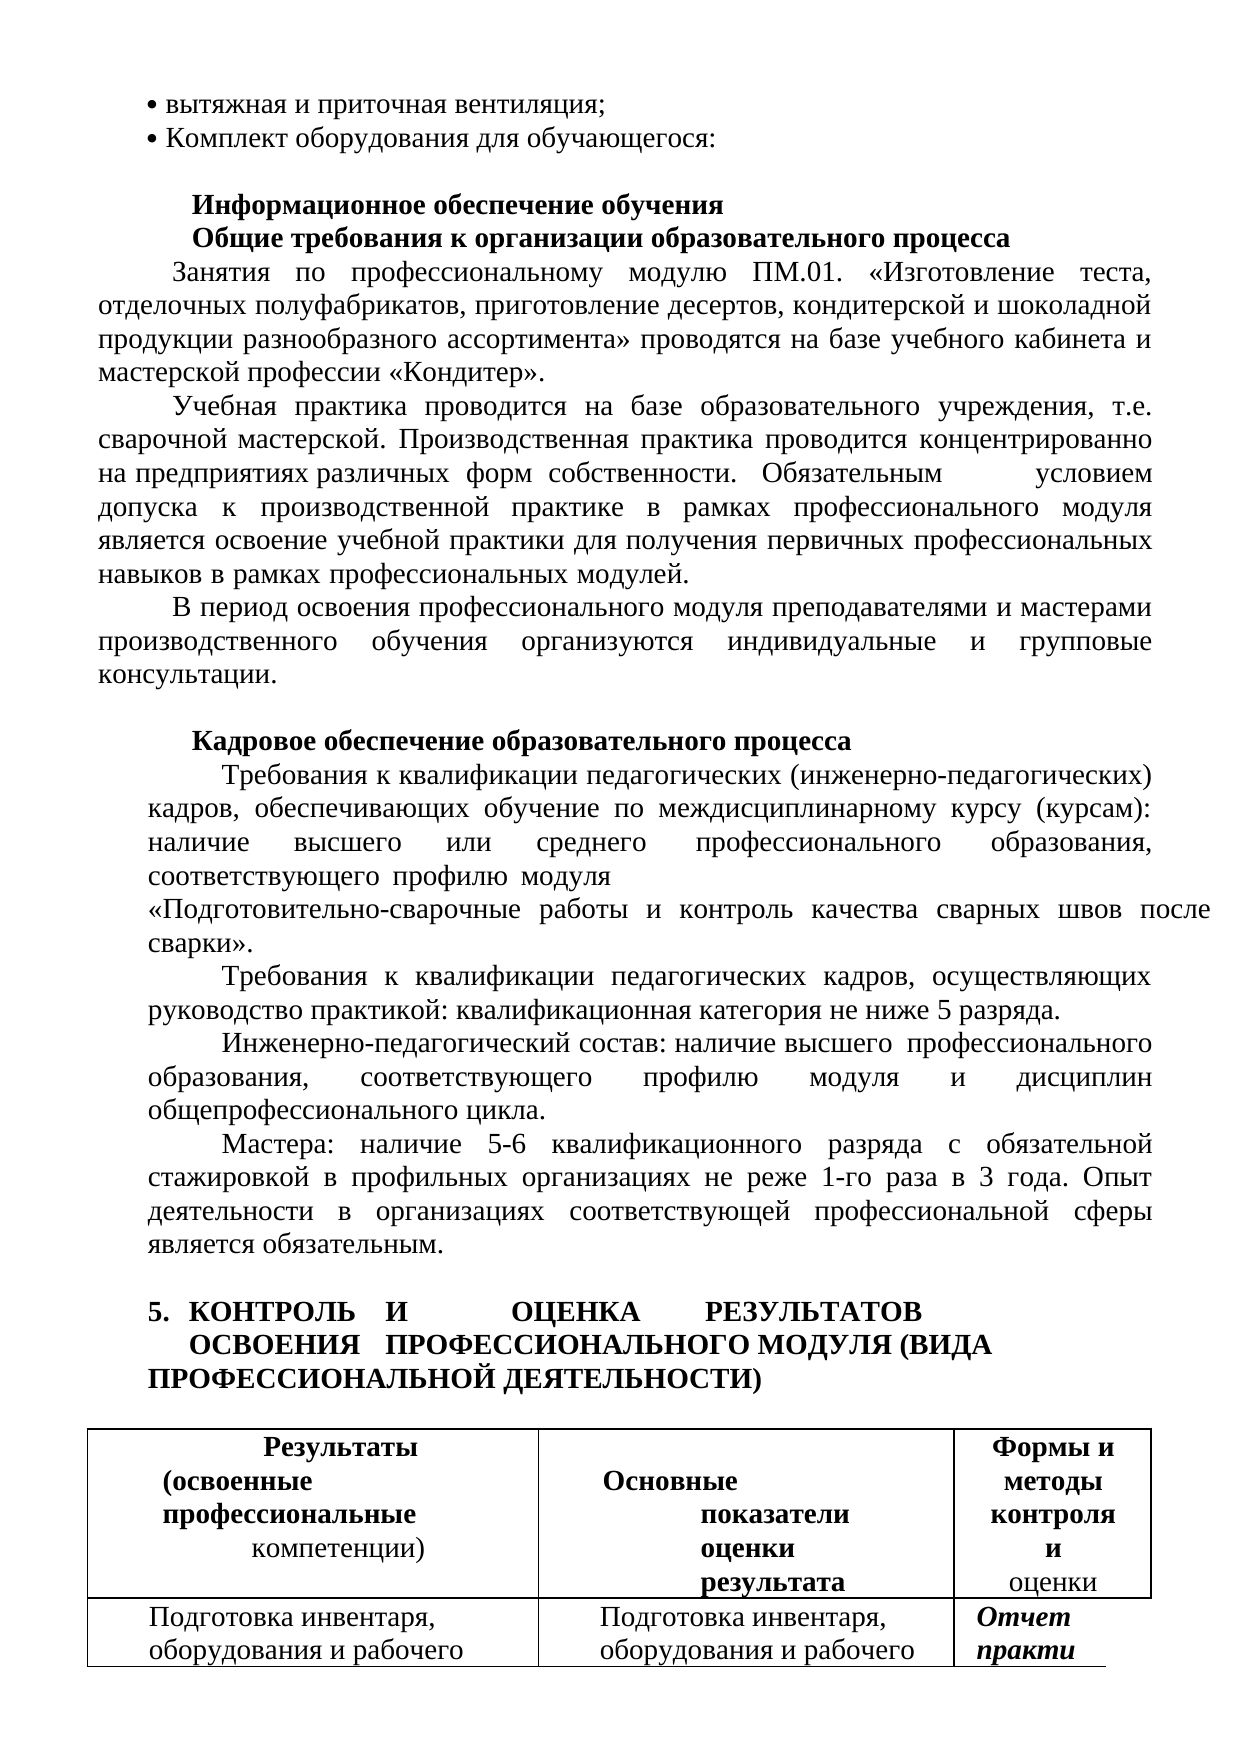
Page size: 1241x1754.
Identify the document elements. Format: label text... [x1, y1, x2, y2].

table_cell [88, 1599, 538, 1666]
list Комплект оборудования для обучающегося: [148, 120, 1211, 153]
list вытяжная и приточная вентиляция; [148, 86, 1211, 120]
subtitle Информационное обеспечение обучения [185, 187, 1211, 220]
text В период освоения профессионального модуля преподавателями и мастерами производственного обучения организуются индивидуальные и групповые консультации. [98, 589, 1152, 690]
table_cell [539, 1599, 953, 1666]
subtitle Кадровое обеспечение образовательного процесса [185, 723, 1211, 757]
text «Подготовительно-сварочные работы и контроль качества сварных швов после сварки». [148, 891, 1211, 958]
table_header Формы и методы контроля и оценки [955, 1430, 1150, 1597]
text Инженерно-педагогический состав: наличие высшего профессионального образования, соответствующего профилю модуля и дисциплин общепрофессионального цикла. [148, 1025, 1152, 1126]
table_header Результаты (освоенные профессиональные компетенции) [88, 1430, 538, 1597]
table_header Основные показатели оценки результата [539, 1430, 953, 1597]
text Занятия по профессиональному модулю ПМ.01. «Изготовление теста, отделочных полуфабрикатов, приготовление десертов, кондитерской и шоколадной продукции разнообразного ассортимента» проводятся на базе учебного кабинета и мастерской профессии «Кондитер». [98, 254, 1152, 388]
text Требования к квалификации педагогических кадров, осуществляющих руководство практикой: квалификационная категория не ниже 5 разряда. [148, 958, 1152, 1025]
text Требования к квалификации педагогических (инженерно-педагогических) кадров, обеспечивающих обучение по междисциплинарному курсу (курсам): наличие высшего или среднего профессионального образования, соответствующего профилю модуля [148, 757, 1152, 891]
table_cell Отчет практике [955, 1599, 1106, 1666]
text 5. КОНТРОЛЬ И ОЦЕНКА РЕЗУЛЬТАТОВ ОСВОЕНИЯ ПРОФЕССИОНАЛЬНОГО МОДУЛЯ (ВИДА ПРОФЕССИОНАЛЬНОЙ ДЕЯТЕЛЬНОСТИ) [148, 1294, 1152, 1394]
subtitle Общие требования к организации образовательного процесса [185, 220, 1211, 254]
text Учебная практика проводится на базе образовательного учреждения, т.е. сварочной мастерской. Производственная практика проводится концентрированно на предприятиях различных форм собственности. Обязательным условием допуска к производственной практике в рамках профессионального модуля является освоение учебной практики для получения первичных профессиональных навыков в рамках профессиональных модулей. [98, 388, 1153, 589]
text Мастера: наличие 5-6 квалификационного разряда с обязательной стажировкой в профильных организациях не реже 1-го раза в 3 года. Опыт деятельности в организациях соответствующей профессиональной сферы является обязательным. [148, 1126, 1153, 1260]
